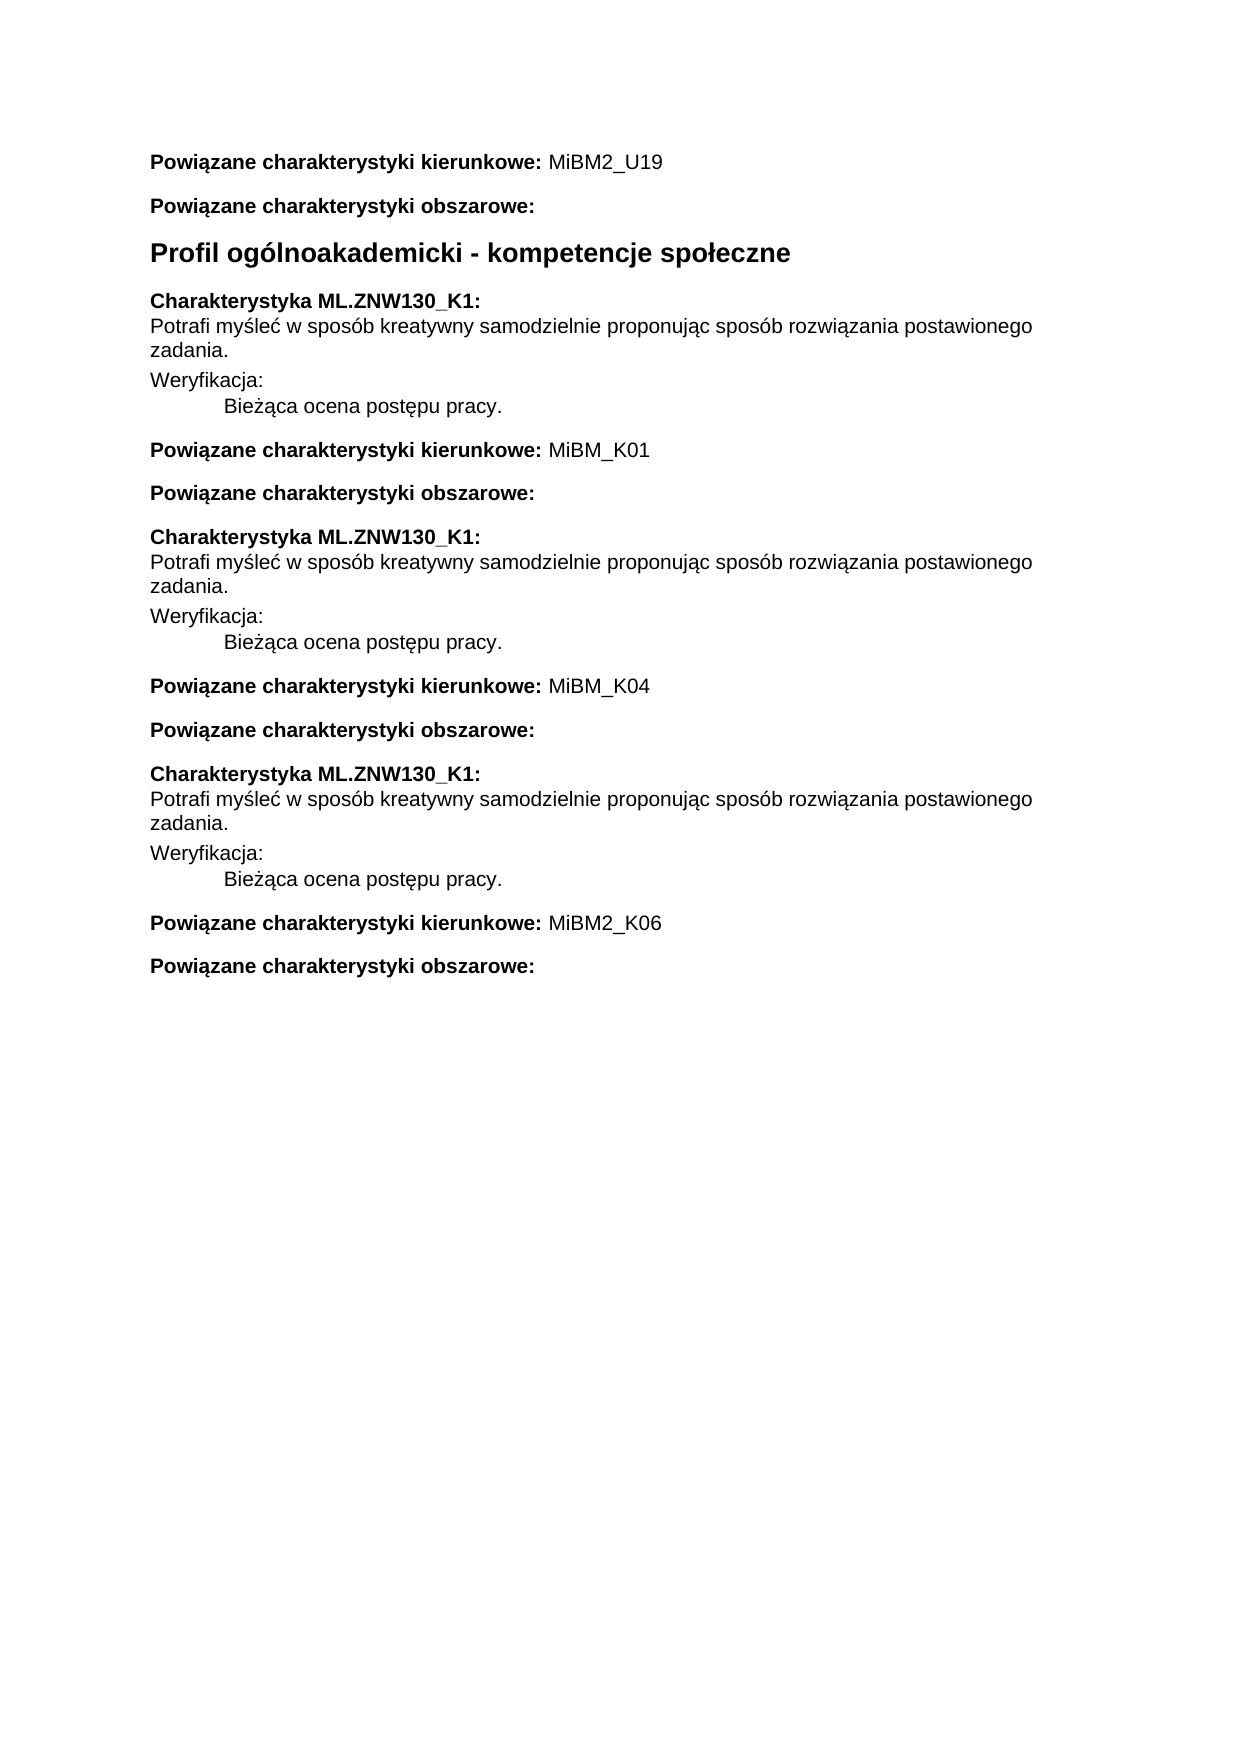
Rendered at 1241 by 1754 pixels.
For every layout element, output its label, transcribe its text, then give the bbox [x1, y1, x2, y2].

text Powiązane charakterystyki kierunkowe: MiBM_K01 [150, 437, 1090, 461]
text Powiązane charakterystyki kierunkowe: MiBM_K04 [150, 674, 1090, 698]
text Weryfikacja: [150, 368, 1090, 392]
text Powiązane charakterystyki obszarowe: [150, 718, 1090, 742]
text Powiązane charakterystyki kierunkowe: MiBM2_U19 [150, 150, 1090, 174]
text Charakterystyka ML.ZNW130_K1: [150, 288, 1090, 312]
text Potrafi myśleć w sposób kreatywny samodzielnie proponując sposób rozwiązania postawionego zadania. [150, 313, 1090, 361]
text Bieżąca ocena postępu pracy. [150, 867, 1090, 891]
text Bieżąca ocena postępu pracy. [150, 630, 1090, 654]
text Weryfikacja: [150, 841, 1090, 864]
subtitle Profil ogólnoakademicki - kompetencje społeczne [150, 237, 1090, 269]
text Powiązane charakterystyki kierunkowe: MiBM2_K06 [150, 910, 1090, 934]
text Bieżąca ocena postępu pracy. [150, 394, 1090, 418]
text Potrafi myśleć w sposób kreatywny samodzielnie proponując sposób rozwiązania postawionego zadania. [150, 786, 1090, 834]
text Potrafi myśleć w sposób kreatywny samodzielnie proponując sposób rozwiązania postawionego zadania. [150, 550, 1090, 598]
text Powiązane charakterystyki obszarowe: [150, 481, 1090, 505]
text Weryfikacja: [150, 604, 1090, 628]
text Charakterystyka ML.ZNW130_K1: [150, 525, 1090, 549]
text Charakterystyka ML.ZNW130_K1: [150, 761, 1090, 785]
text Powiązane charakterystyki obszarowe: [150, 954, 1090, 978]
text Powiązane charakterystyki obszarowe: [150, 194, 1090, 218]
